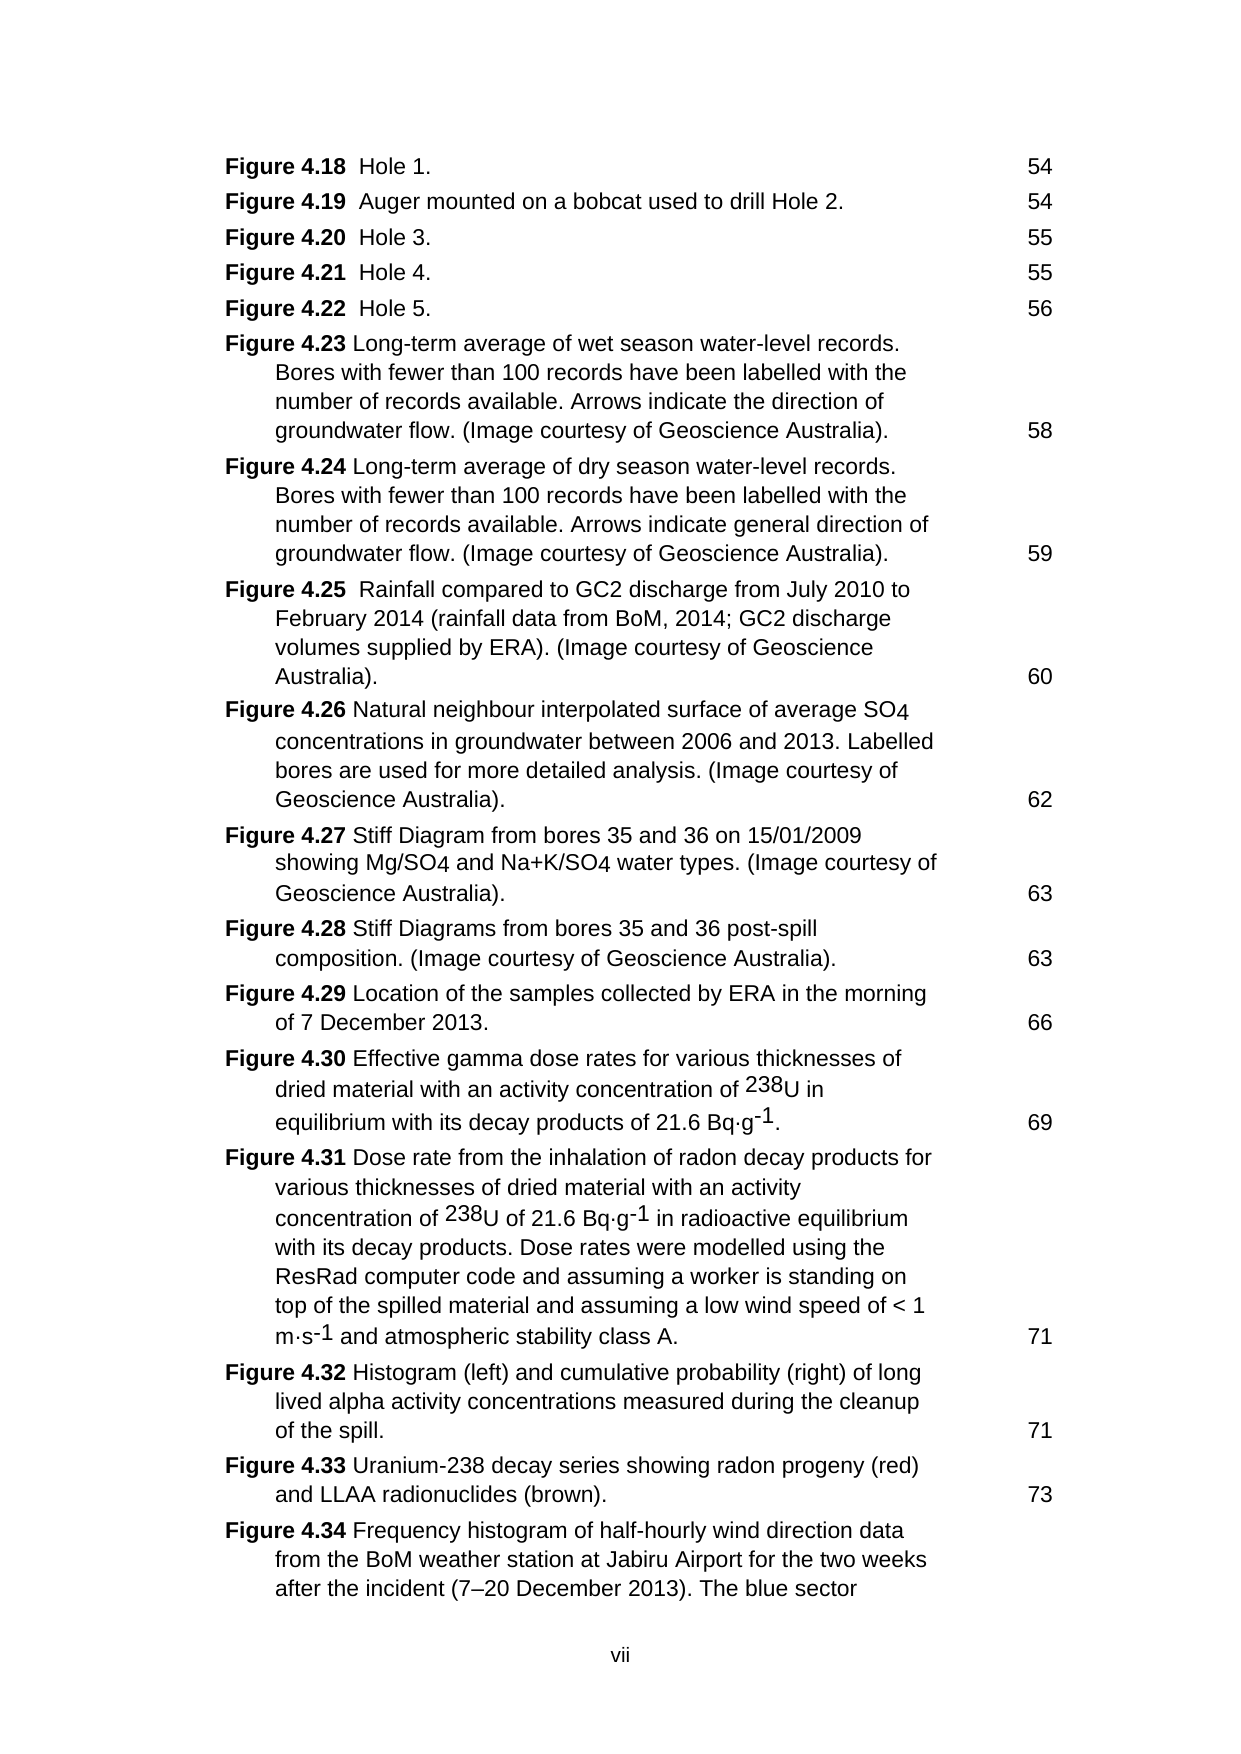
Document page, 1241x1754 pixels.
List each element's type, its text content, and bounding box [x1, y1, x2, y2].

text Figure 4.32 Histogram (left) and cumulative probability (right) of long lived alpha activity concentrations measured during the cleanup of the spill. 71 [225, 1356, 940, 1443]
text Figure 4.26 Natural neighbour interpolated surface of average SO4 concentrations in groundwater between 2006 and 2013. Labelled bores are used for more detailed analysis. (Image courtesy of Geoscience Australia). 62 [225, 696, 940, 812]
text Figure 4.19 Auger mounted on a bobcat used to drill Hole 2. 54 [225, 185, 940, 214]
text Figure 4.18 Hole 1. 54 [225, 150, 940, 179]
text Figure 4.21 Hole 4. 55 [225, 256, 940, 285]
text Figure 4.23 Long-term average of wet season water-level records. Bores with fewer than 100 records have been labelled with the number of records available. Arrows indicate the direction of groundwater flow. (Image courtesy of Geoscience Australia). 58 [225, 327, 940, 444]
text Figure 4.27 Stiff Diagram from bores 35 and 36 on 15/01/2009 showing Mg/SO4 and Na+K/SO4 water types. (Image courtesy of Geoscience Australia). 63 [225, 819, 940, 906]
text Figure 4.22 Hole 5. 56 [225, 292, 940, 321]
text Figure 4.31 Dose rate from the inhalation of radon decay products for various thicknesses of dried material with an activity concentration of 238U of 21.6 Bq∙g-1 in radioactive equilibrium with its decay products. Dose rates were modelled using the ResRad computer code and assuming a worker is standing on top of the spilled material and assuming a low wind speed of < 1 m·s-1 and atmospheric stability class A. 71 [225, 1142, 940, 1349]
text Figure 4.20 Hole 3. 55 [225, 221, 940, 250]
text Figure 4.29 Location of the samples collected by ERA in the morning of 7 December 2013. 66 [225, 977, 940, 1035]
text Figure 4.28 Stiff Diagrams from bores 35 and 36 post-spill composition. (Image courtesy of Geoscience Australia). 63 [225, 912, 940, 971]
text Figure 4.25 Rainfall compared to GC2 discharge from July 2010 to February 2014 (rainfall data from BoM, 2014; GC2 discharge volumes supplied by ERA). (Image courtesy of Geoscience Australia). 60 [225, 573, 940, 689]
text Figure 4.24 Long-term average of dry season water-level records. Bores with fewer than 100 records have been labelled with the number of records available. Arrows indicate general direction of groundwater flow. (Image courtesy of Geoscience Australia). 59 [225, 450, 940, 567]
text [225, 1514, 940, 1602]
text Figure 4.33 Uranium-238 decay series showing radon progeny (red) and LLAA radionuclides (brown). 73 [225, 1449, 940, 1508]
text Figure 4.30 Effective gamma dose rates for various thicknesses of dried material with an activity concentration of 238U in equilibrium with its decay products of 21.6 Bq∙g-1. 69 [225, 1042, 940, 1135]
